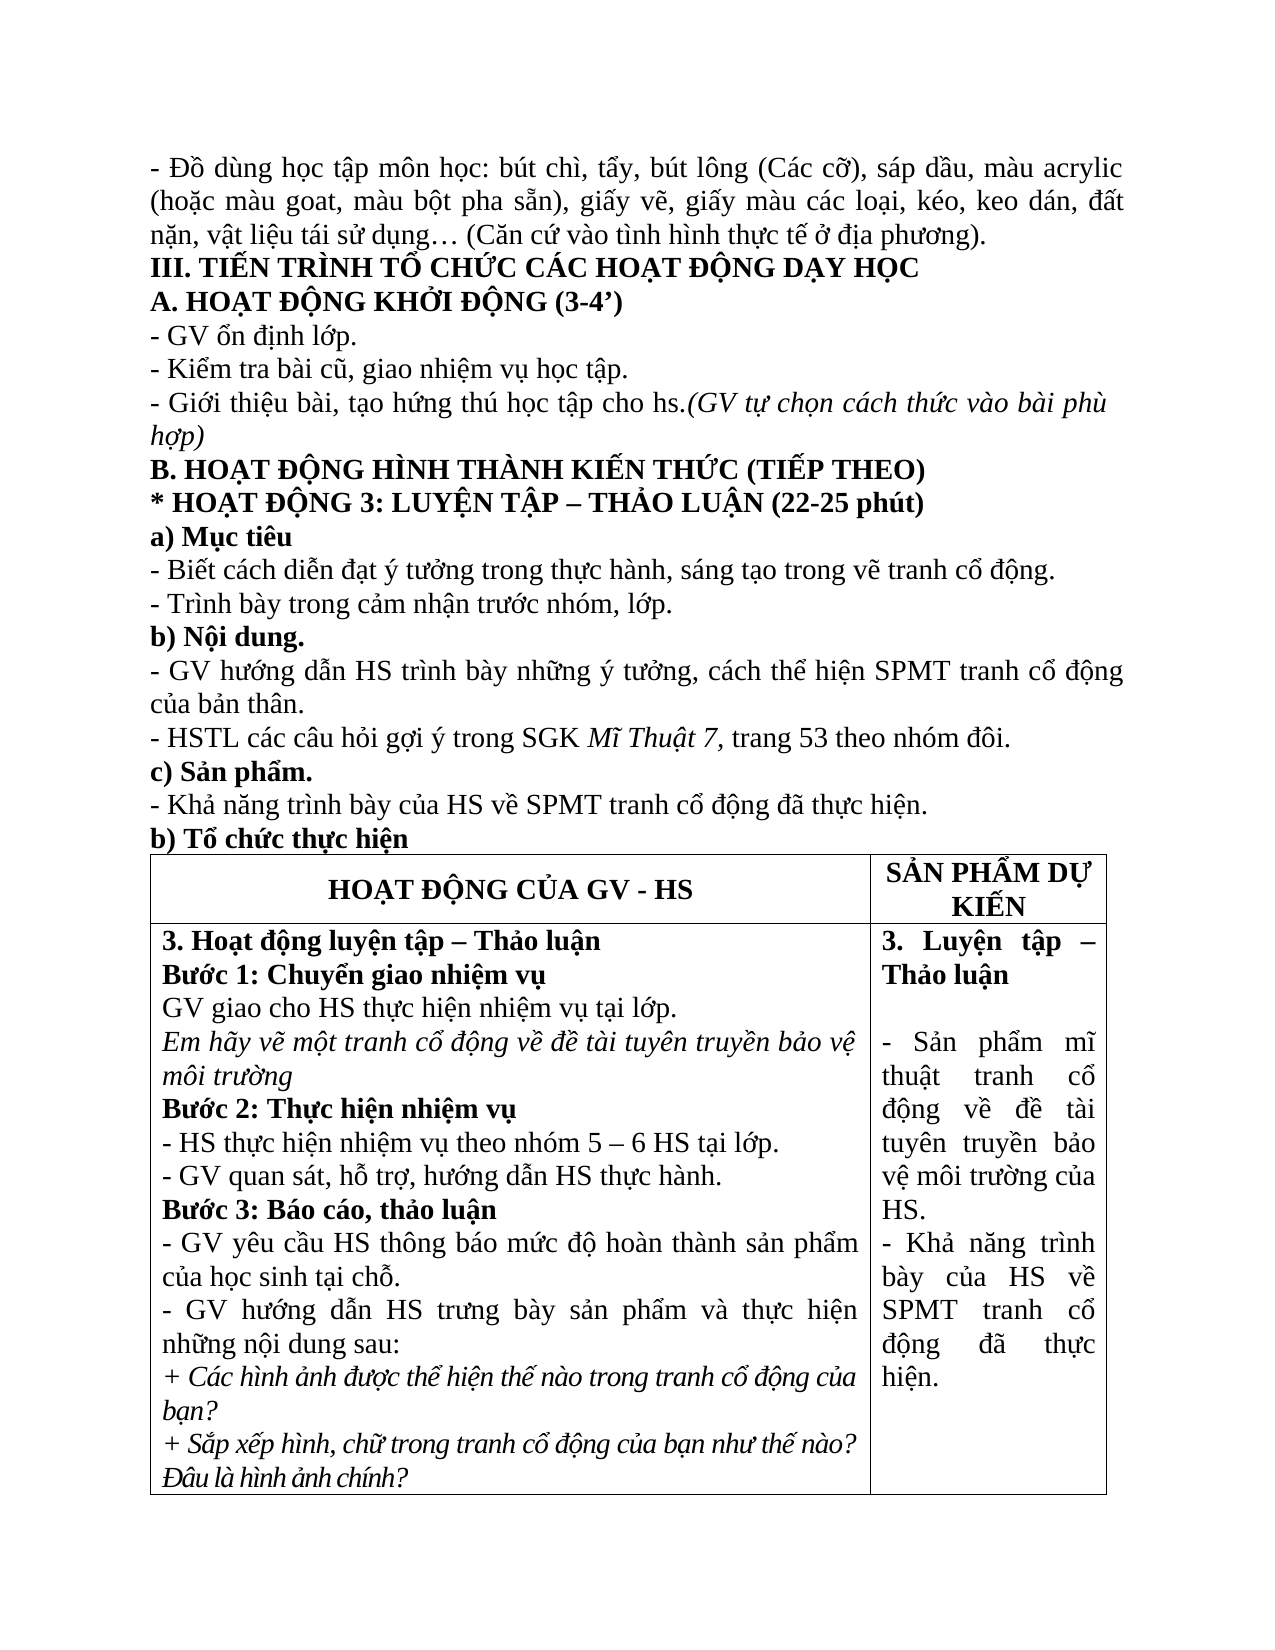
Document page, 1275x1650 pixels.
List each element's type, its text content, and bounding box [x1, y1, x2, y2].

text - Giới thiệu bài, tạo hứng thú học tập cho hs.(GV tự chọn cách thức vào bài phù hợp) [150, 385, 1110, 452]
text - Kiểm tra bài cũ, giao nhiệm vụ học tập. [150, 351, 1110, 385]
text - HSTL các câu hỏi gợi ý trong SGK Mĩ Thuật 7, trang 53 theo nhóm đôi. [150, 720, 1125, 754]
text a) Mục tiêu [150, 519, 1125, 552]
table_header SẢN PHẨM DỰ KIẾN [871, 855, 1106, 922]
text - Khả năng trình bày của HS về SPMT tranh cổ động đã thực hiện. [150, 787, 1125, 821]
table_header HOẠT ĐỘNG CỦA GV - HS [151, 855, 870, 922]
text * HOẠT ĐỘNG 3: LUYỆN TẬP – THẢO LUẬN (22-25 phút) [150, 485, 1125, 519]
text b) Tổ chức thực hiện [150, 821, 1125, 854]
text c) Sản phẩm. [150, 754, 1125, 787]
text A. HOẠT ĐỘNG KHỞI ĐỘNG (3-4’) [150, 284, 1125, 318]
text III. TIẾN TRÌNH TỔ CHỨC CÁC HOẠT ĐỘNG DẠY HỌC [150, 251, 1125, 284]
text - Trình bày trong cảm nhận trước nhóm, lớp. [150, 586, 1125, 619]
text B. HOẠT ĐỘNG HÌNH THÀNH KIẾN THỨC (TIẾP THEO) [150, 452, 1125, 485]
text - GV hướng dẫn HS trình bày những ý tưởng, cách thể hiện SPMT tranh cổ động của bản thân. [150, 653, 1125, 720]
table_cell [871, 924, 1106, 1494]
text - GV ổn định lớp. [150, 318, 1110, 351]
text b) Nội dung. [150, 619, 1125, 653]
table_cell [151, 924, 870, 1494]
text - Biết cách diễn đạt ý tưởng trong thực hành, sáng tạo trong vẽ tranh cổ động. [150, 552, 1125, 586]
text - Đồ dùng học tập môn học: bút chì, tẩy, bút lông (Các cỡ), sáp dầu, màu acrylic (hoặc màu goat, màu bột pha sẵn), giấy vẽ, giấy màu các loại, kéo, keo dán, đất nặn, vật liệu tái sử dụng… (Căn cứ vào tình hình thực tế ở địa phương). [150, 150, 1125, 251]
